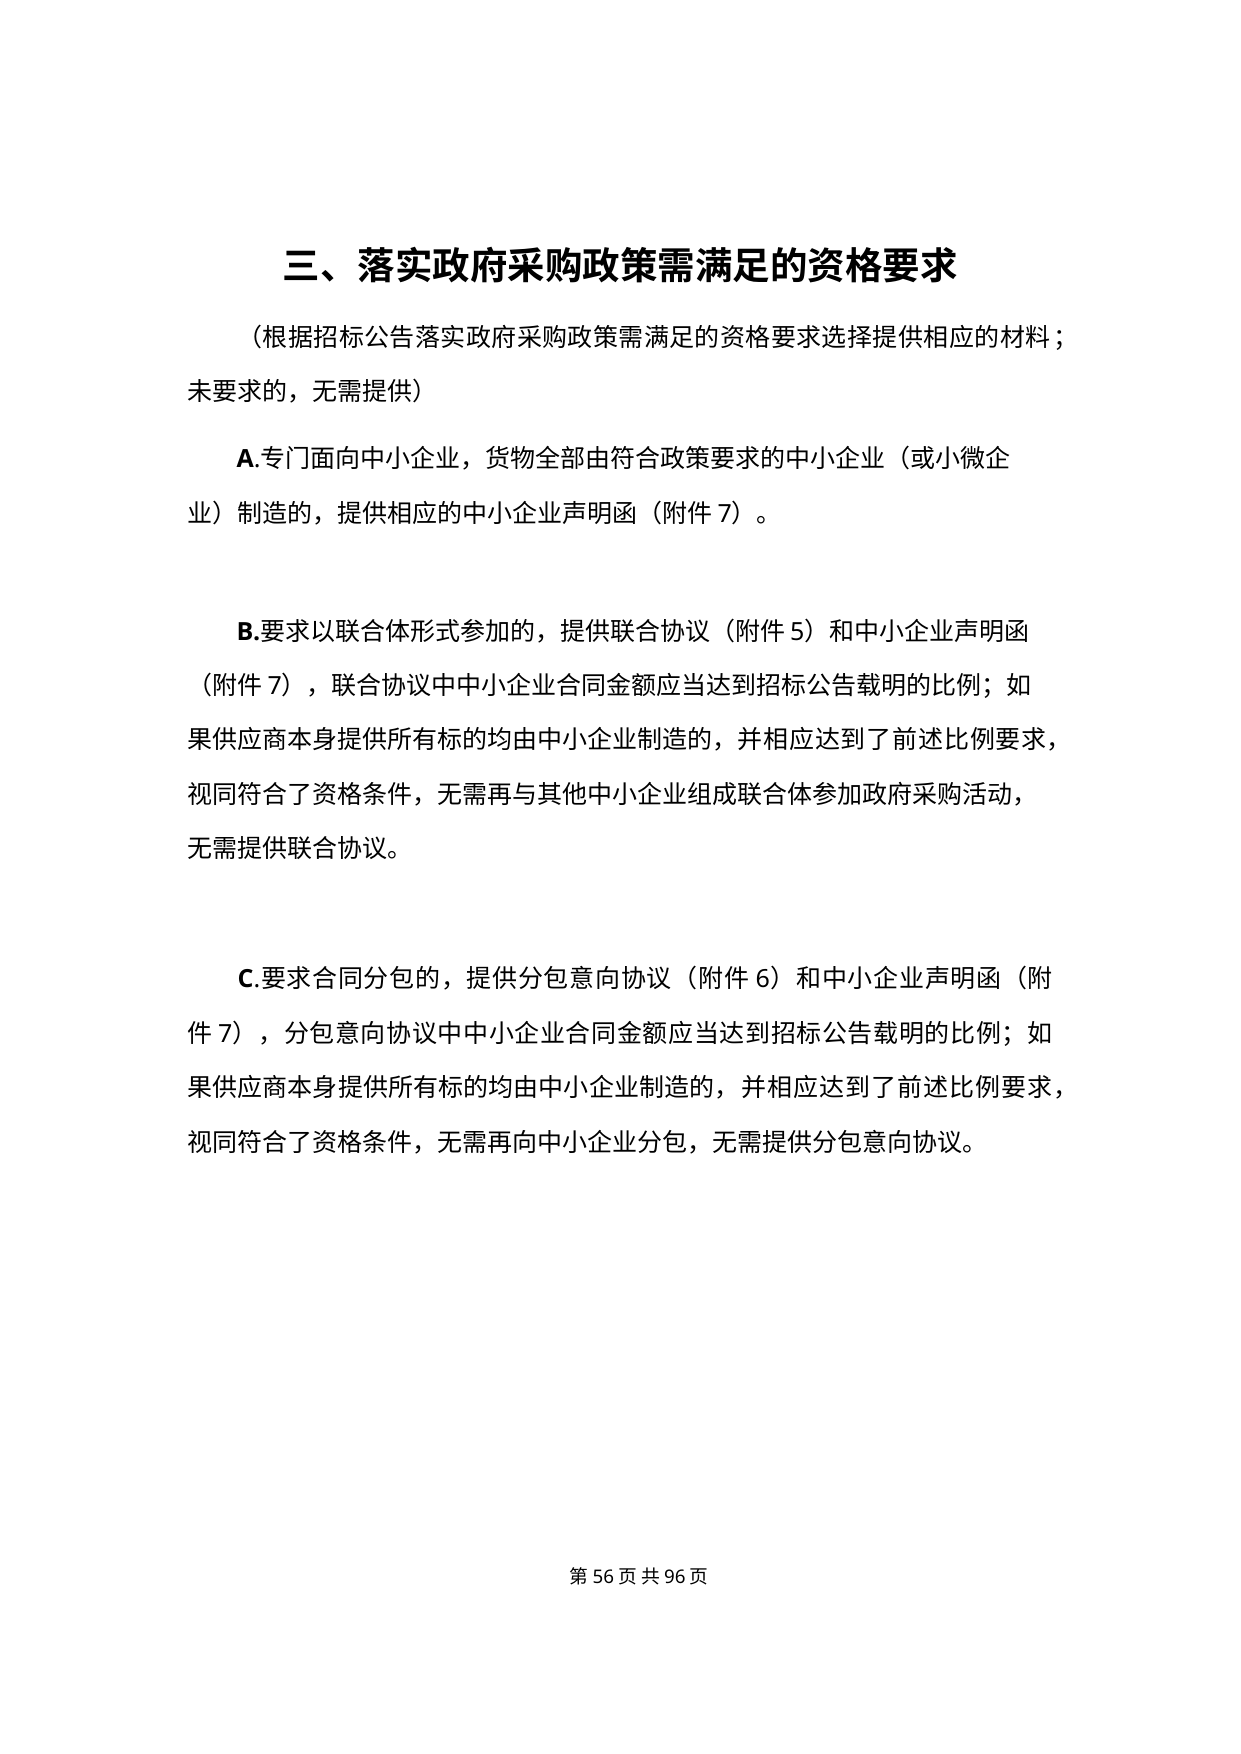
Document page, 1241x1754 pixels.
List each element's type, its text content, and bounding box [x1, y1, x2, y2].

text C.要求合同分包的，提供分包意向协议（附件6）和中小企业声明函（附件7），分包意向协议中中小企业合同金额应当达到招标公告载明的比例；如果供应商本身提供所有标的均由中小企业制造的，并相应达到了前述比例要求，视同符合了资格条件，无需再向中小企业分包，无需提供分包意向协议。 [187, 959, 1053, 1158]
text A.专门面向中小企业，货物全部由符合政策要求的中小企业（或小微企业）制造的，提供相应的中小企业声明函（附件7）。 [187, 439, 1053, 529]
text B.要求以联合体形式参加的，提供联合协议（附件5）和中小企业声明函（附件7），联合协议中中小企业合同金额应当达到招标公告载明的比例；如果供应商本身提供所有标的均由中小企业制造的，并相应达到了前述比例要求，视同符合了资格条件，无需再与其他中小企业组成联合体参加政府采购活动，无需提供联合协议。 [187, 611, 1053, 865]
subtitle 三、落实政府采购政策需满足的资格要求 [187, 236, 1053, 290]
text （根据招标公告落实政府采购政策需满足的资格要求选择提供相应的材料；未要求的，无需提供） [187, 317, 1053, 408]
